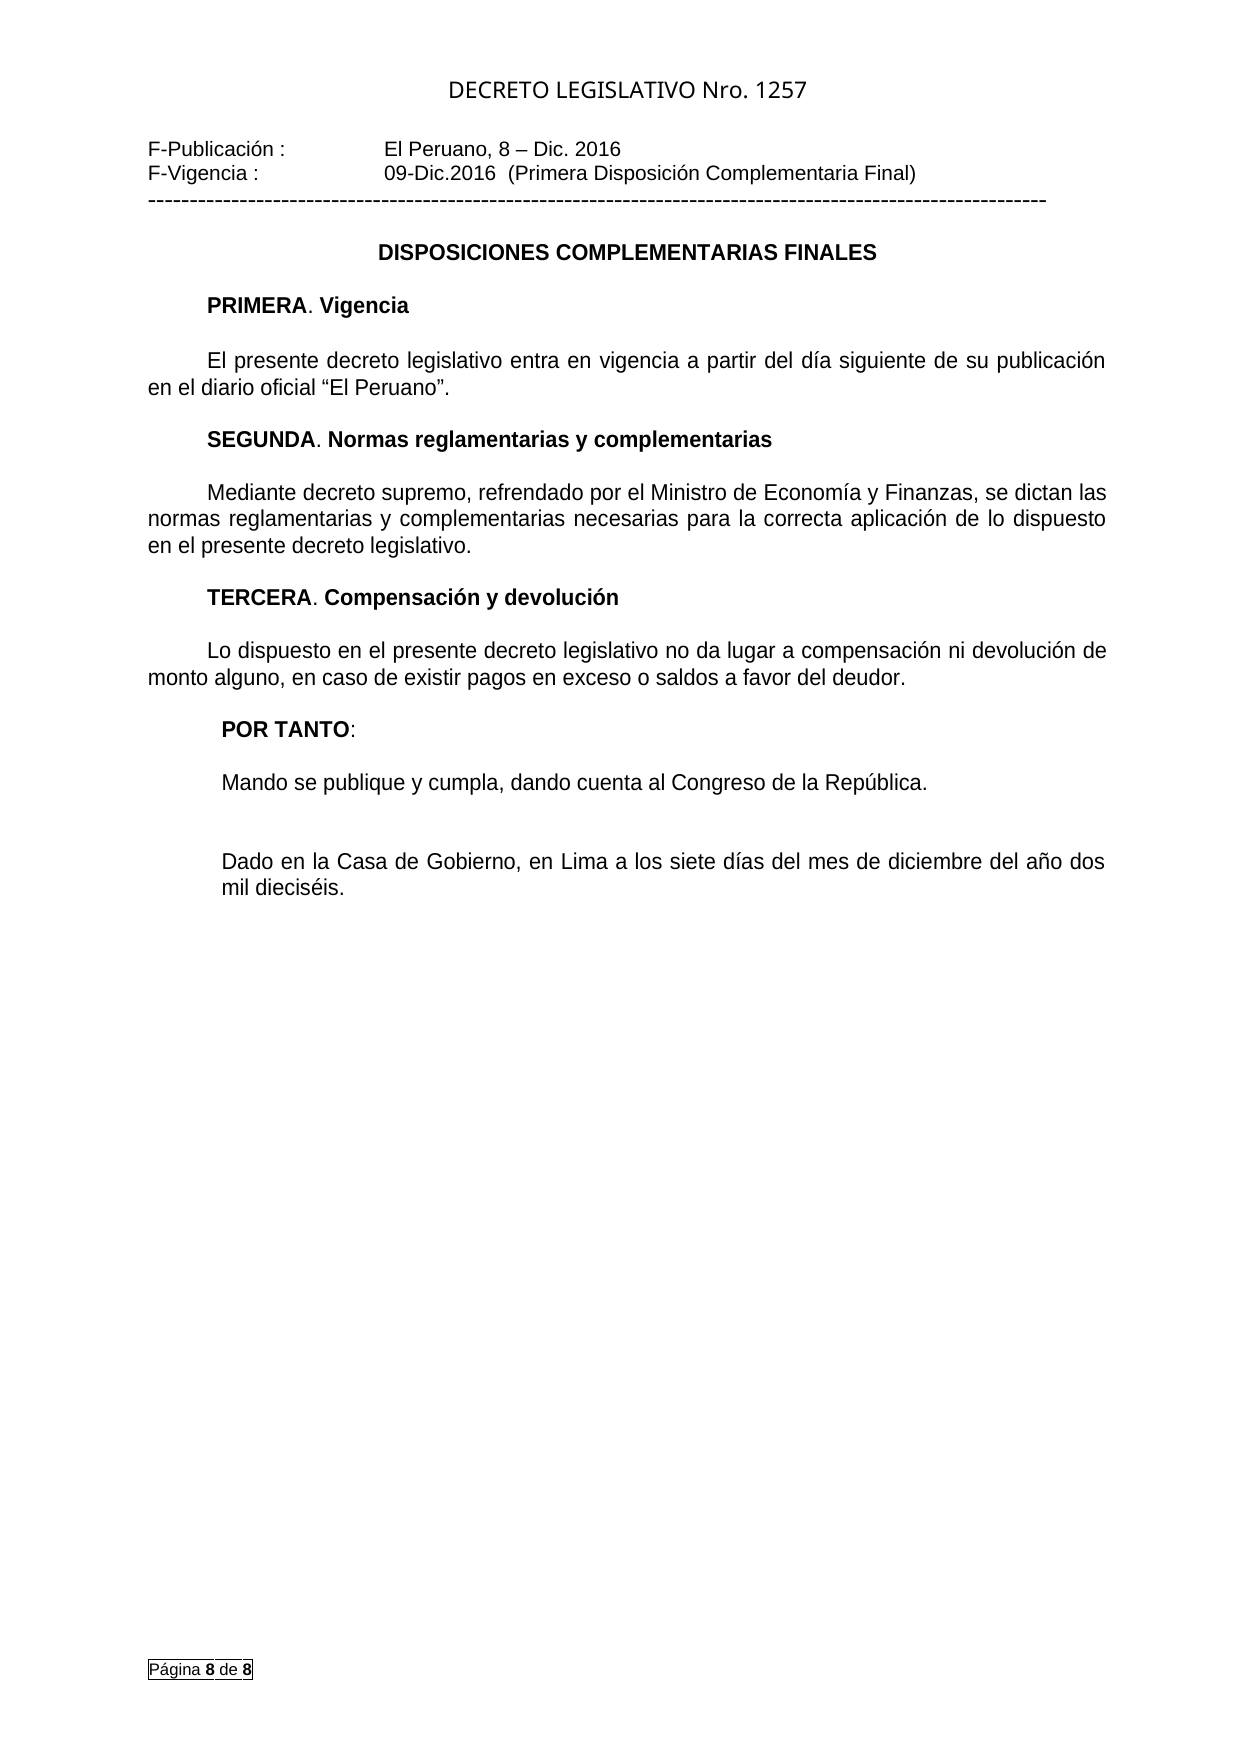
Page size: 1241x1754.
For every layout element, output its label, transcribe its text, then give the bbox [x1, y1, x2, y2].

text DISPOSICIONES COMPLEMENTARIAS FINALES [148, 239, 1107, 266]
text Dado en la Casa de Gobierno, en Lima a los siete días del mes de diciembre del año dos mil dieciséis. [221, 848, 1107, 901]
subtitle PRIMERA. Vigencia [148, 292, 1107, 318]
text Mediante decreto supremo, refrendado por el Ministro de Economía y Finanzas, se dictan las normas reglamentarias y complementarias necesarias para la correcta aplicación de lo dispuesto en el presente decreto legislativo. [148, 479, 1107, 558]
subtitle TERCERA. Compensación y devolución [148, 584, 1107, 611]
text SEGUNDA. Normas reglamentarias y complementarias [207, 426, 1107, 453]
text El presente decreto legislativo entra en vigencia a partir del día siguiente de su publicación en el diario oficial “El Peruano”. [148, 347, 1107, 400]
text Mando se publique y cumpla, dando cuenta al Congreso de [221, 769, 1107, 795]
text POR TANTO: [221, 716, 1107, 742]
text Lo dispuesto en el presente decreto legislativo no da lugar a compensación ni devolución de monto alguno, en caso de existir pagos en exceso o saldos a favor del deudor. [148, 637, 1107, 690]
